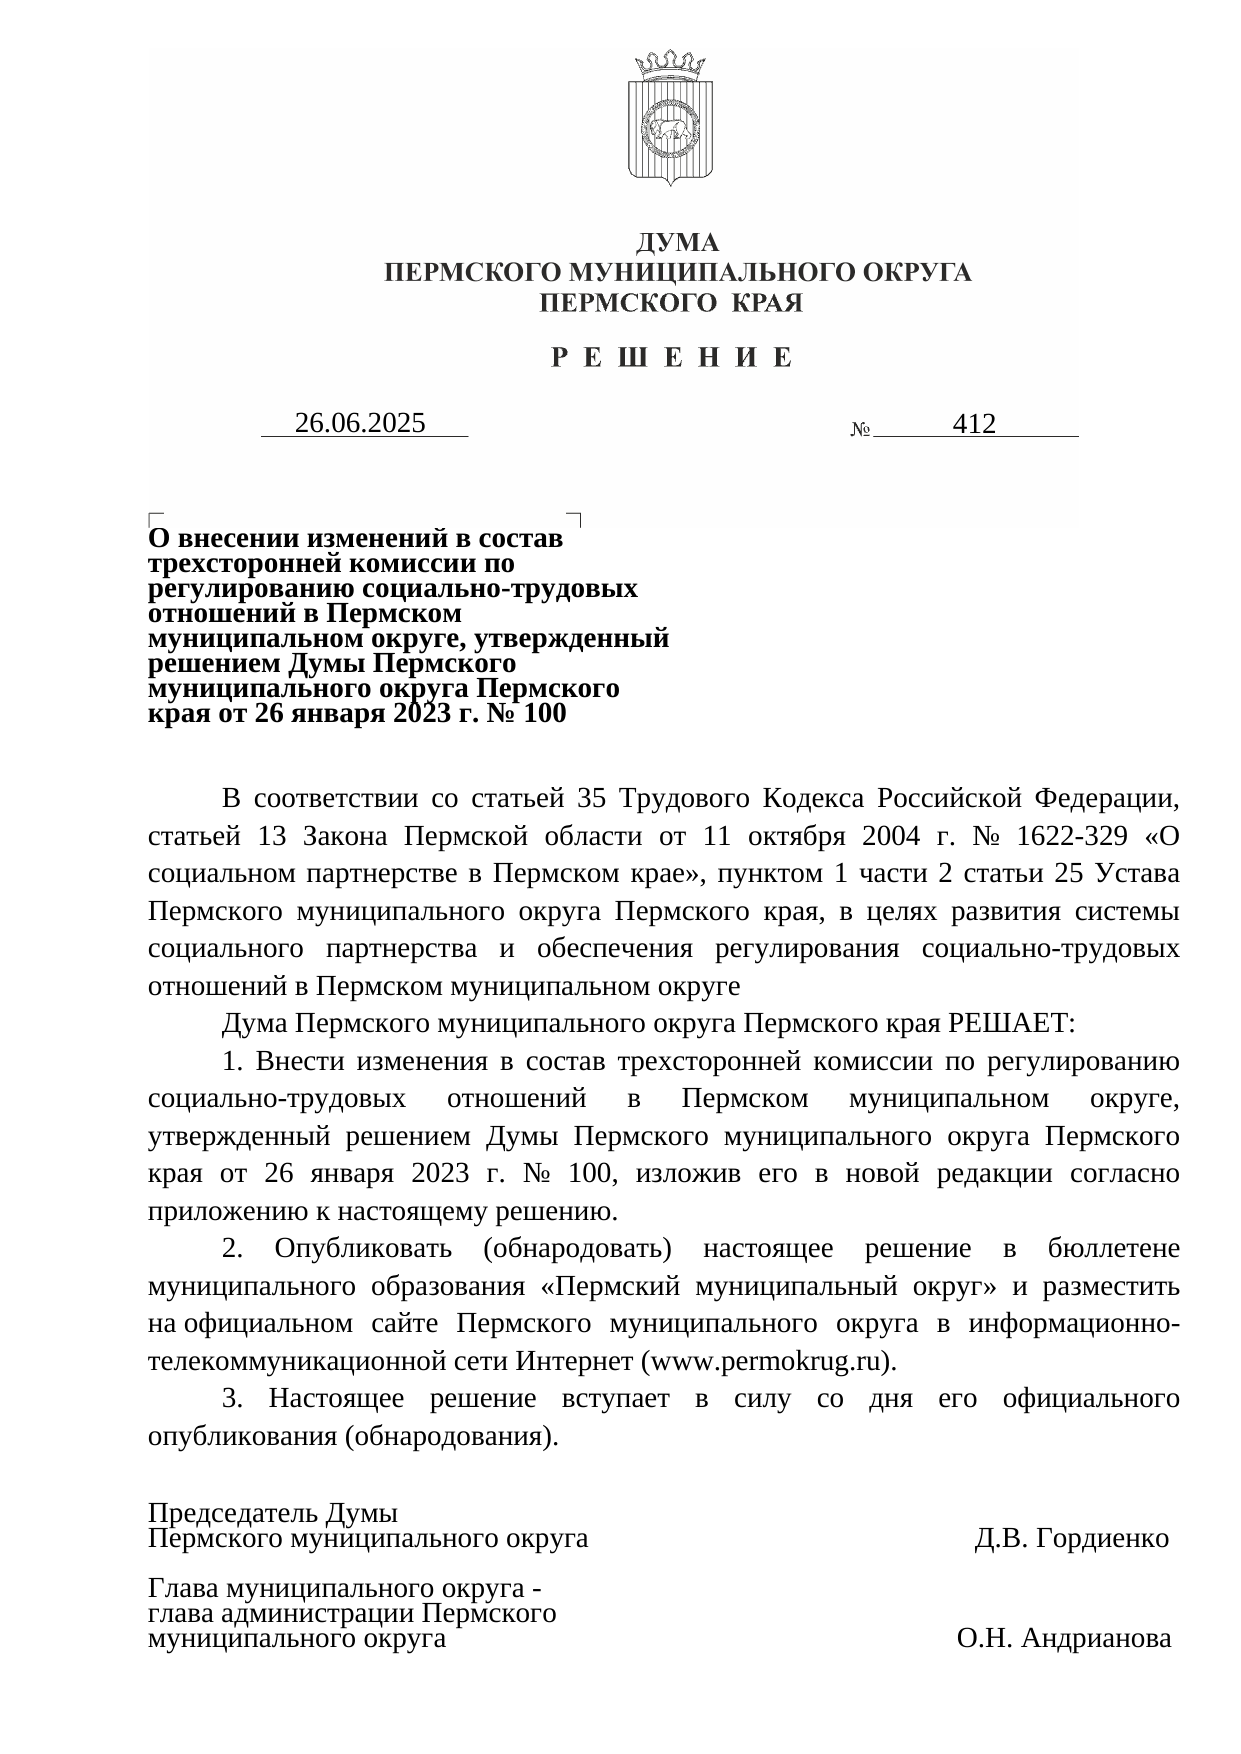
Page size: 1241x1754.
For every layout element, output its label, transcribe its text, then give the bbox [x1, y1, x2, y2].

picture [148, 48, 1079, 528]
text Председатель Думы [342, 1503, 1181, 1528]
text муниципального округа О.Н. Андрианова [148, 1628, 1181, 1653]
text Пермского муниципального округа Д.В. Гордиенко [991, 1528, 1181, 1553]
text 2. Опубликовать (обнародовать) настоящее решение в бюллетене муниципального образования «Пермский муниципальный округ» и разместить на официальном сайте Пермского муниципального округа в информационно-телекоммуникационной сети Интернет (www.permokrug.ru). [148, 1228, 1181, 1378]
text 3. Настоящее решение вступает в силу со дня его официального опубликования (обнародования). [148, 1378, 1181, 1453]
text О внесении изменений в состав трехсторонней комиссии по регулированию социально-трудовых отношений в Пермском муниципальном округе, утвержденный решением Думы Пермского муниципального округа Пермского края от 26 января 2023 г. № 100 [148, 528, 679, 728]
text Пермского муниципального округа Д.В. Гордиенко [148, 1528, 981, 1553]
text глава администрации Пермского [148, 1603, 1181, 1628]
text 1. Внести изменения в состав трехсторонней комиссии по регулированию социально-трудовых отношений в Пермском муниципальном округе, утвержденный решением Думы Пермского муниципального округа Пермского края от 26 января 2023 г. № 100, изложив его в новой редакции согласно приложению к настоящему решению. [148, 1040, 1181, 1228]
text Председатель Думы [148, 1503, 332, 1528]
text Дума Пермского муниципального округа Пермского края РЕШАЕТ: [148, 1003, 1181, 1040]
text В соответствии со статьей 35 Трудового Кодекса Российской Федерации, статьей 13 Закона Пермской области от 11 октября 2004 г. № 1622-329 «О социальном партнерстве в Пермском крае», пунктом 1 части 2 статьи 25 Устава Пермского муниципального округа Пермского края, в целях развития системы социального партнерства и обеспечения регулирования социально-трудовых отношений в Пермском муниципальном округе [148, 778, 1181, 1003]
text Глава муниципального округа - [148, 1578, 1181, 1603]
